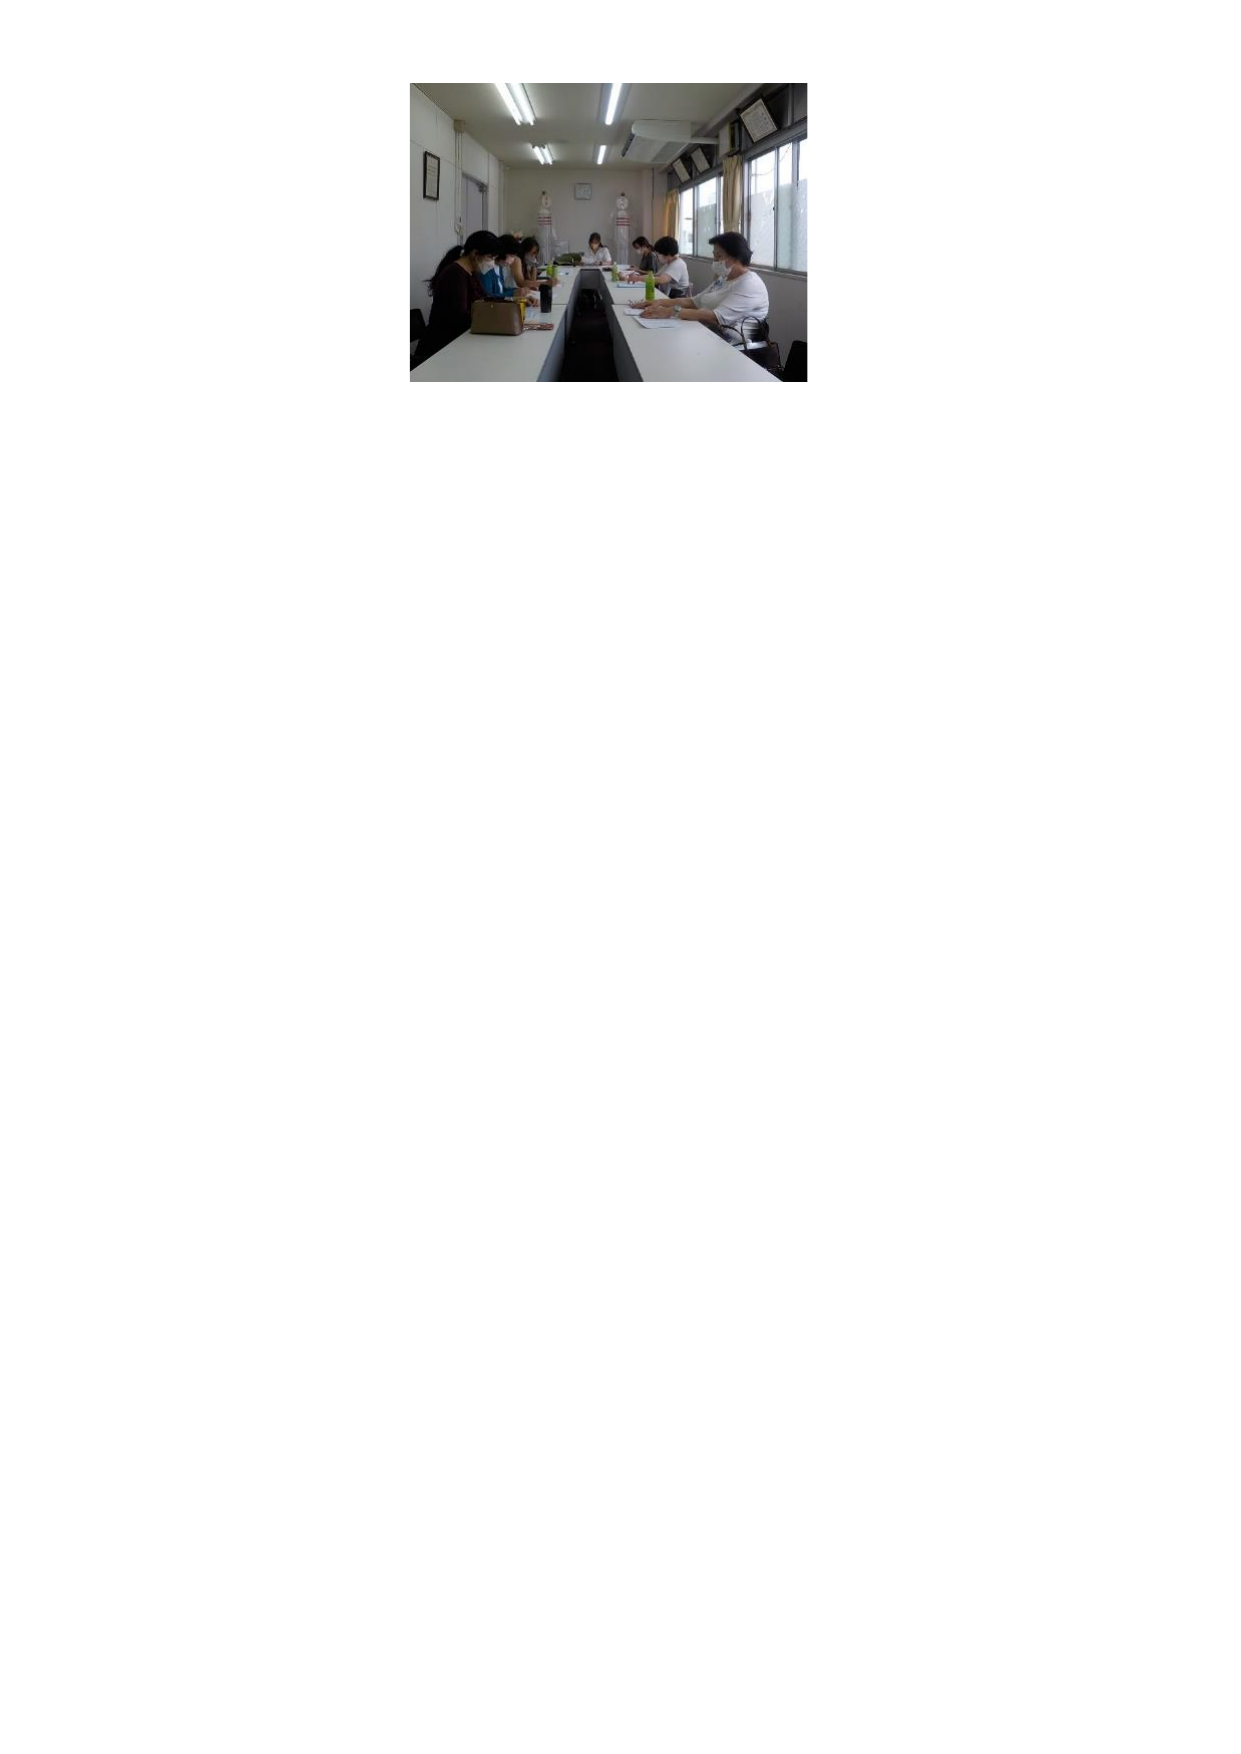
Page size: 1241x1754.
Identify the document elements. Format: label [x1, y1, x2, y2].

picture [409, 83, 808, 382]
